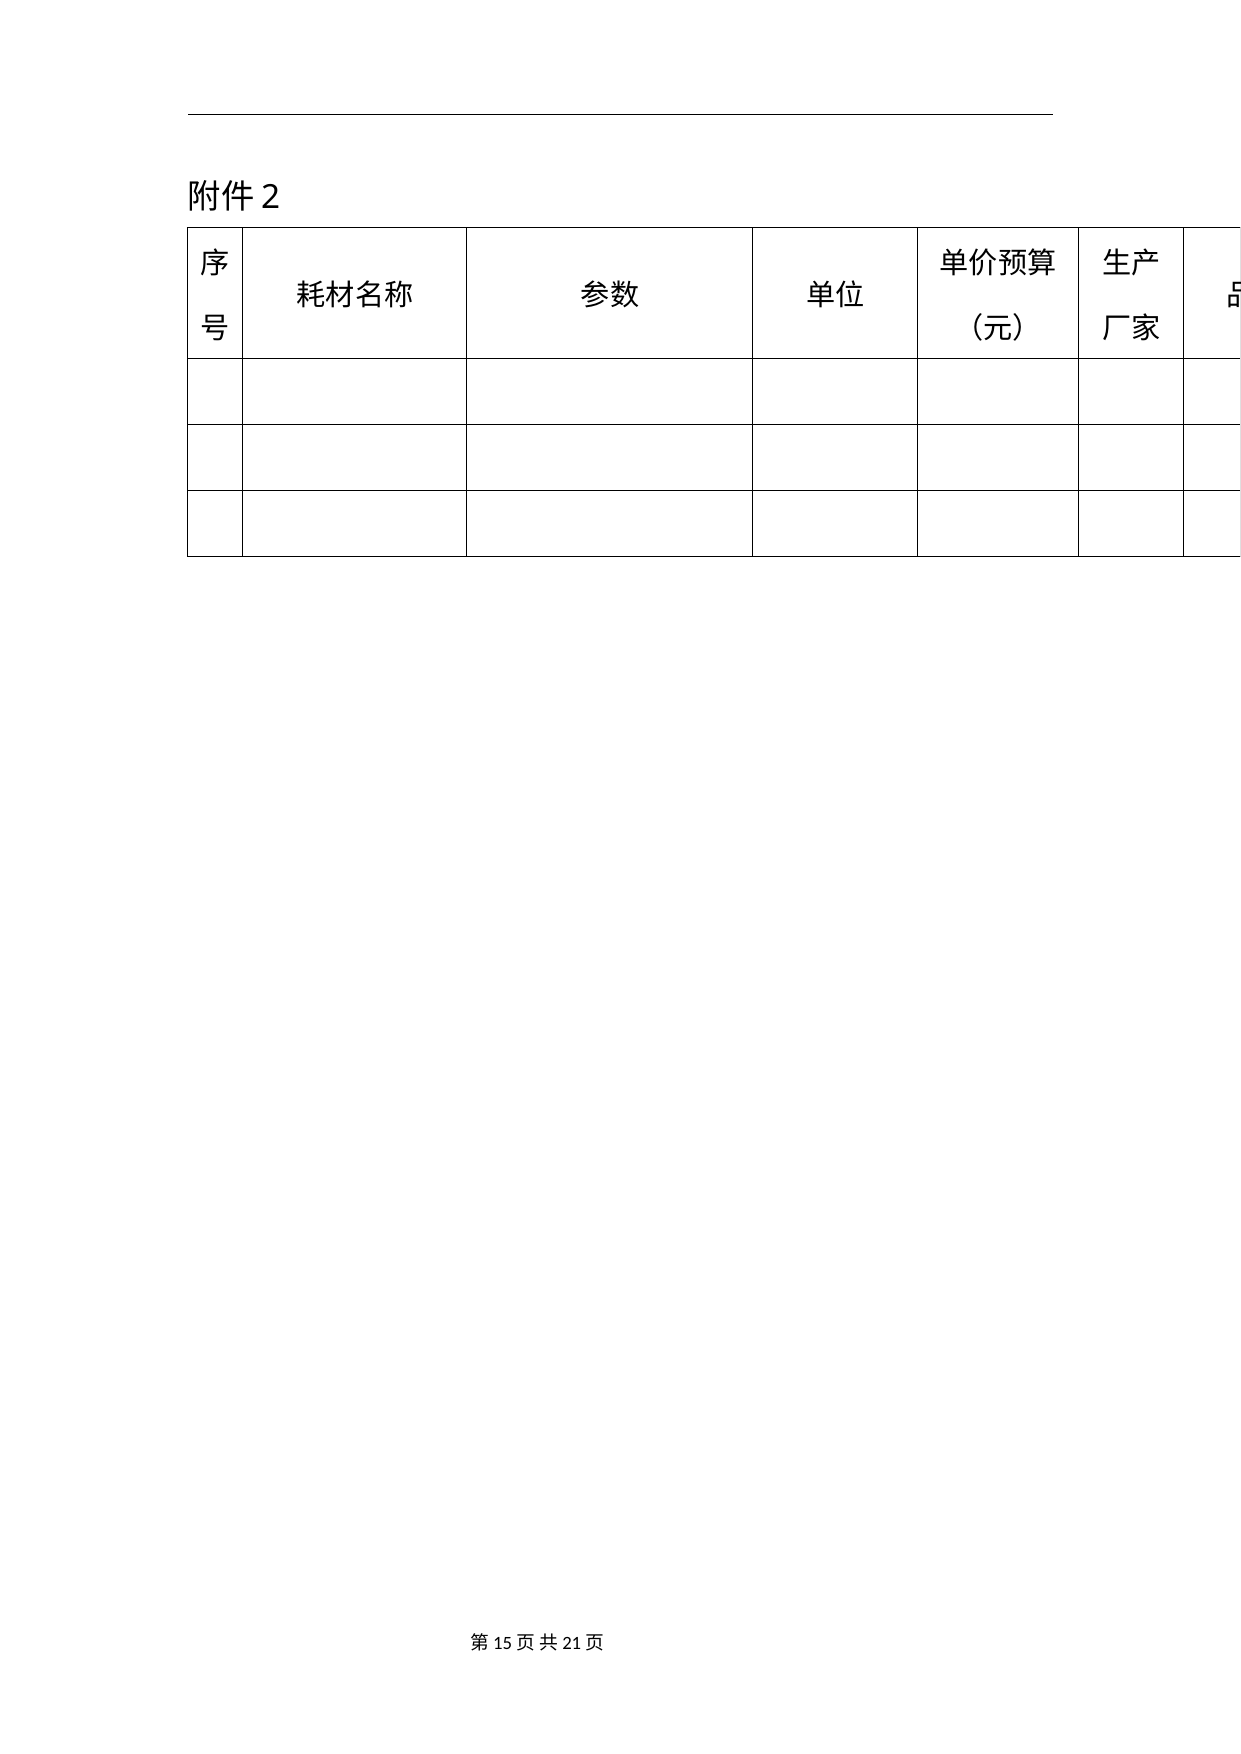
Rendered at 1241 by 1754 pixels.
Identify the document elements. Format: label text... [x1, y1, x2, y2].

table_cell [188, 359, 242, 424]
text 附件2 [187, 162, 1053, 227]
table_cell [753, 359, 917, 424]
table_cell [753, 425, 917, 490]
table_cell [1079, 491, 1183, 556]
table_header 单位 [753, 228, 917, 358]
table_cell [918, 491, 1078, 556]
table_header 耗材名称 [243, 228, 466, 358]
table_header 生产厂家 [1079, 228, 1183, 358]
table_cell [243, 359, 466, 424]
table_cell [1184, 425, 1240, 490]
table_cell [1079, 425, 1183, 490]
table_cell [918, 359, 1078, 424]
table_cell [467, 425, 752, 490]
table_cell [243, 425, 466, 490]
table_cell [467, 491, 752, 556]
table_cell [243, 491, 466, 556]
table_cell [753, 491, 917, 556]
table_header 参数 [467, 228, 752, 358]
table_cell [188, 425, 242, 490]
table_cell [918, 425, 1078, 490]
table_cell [1079, 359, 1183, 424]
table_cell [1184, 359, 1240, 424]
table_header 品牌 [1184, 228, 1240, 358]
table_cell [188, 491, 242, 556]
table_cell [1184, 491, 1240, 556]
table_header 序号 [188, 228, 242, 358]
table_header 单价预算（元） [918, 228, 1078, 358]
table_cell [467, 359, 752, 424]
